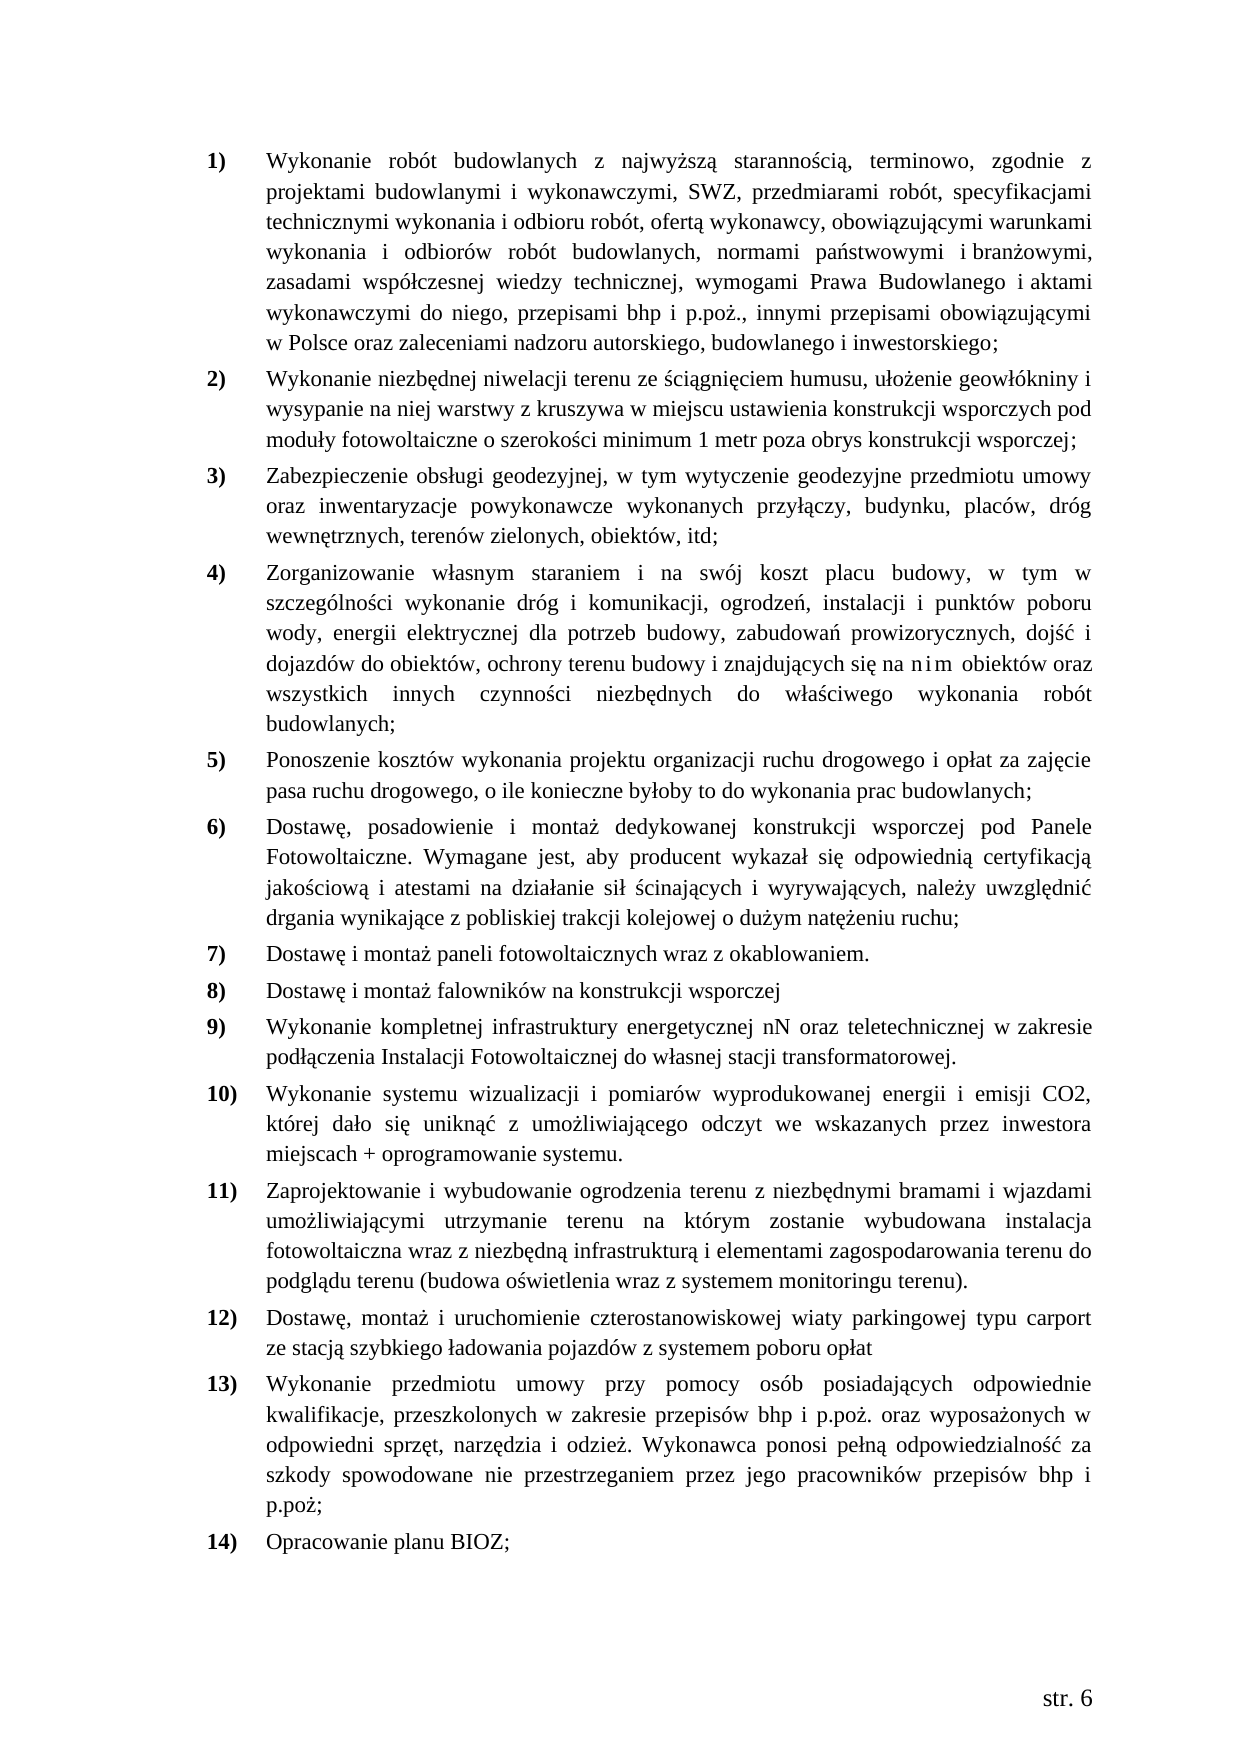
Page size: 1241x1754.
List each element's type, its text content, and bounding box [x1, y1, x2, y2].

list Dostawę, posadowienie i montaż dedykowanej konstrukcji wsporczej pod Panele Fotowoltaiczne. Wymagane jest, aby producent wykazał się odpowiednią certyfikacją jakościową i atestami na działanie sił ścinających i wyrywających, należy uwzględnić drgania wynikające z pobliskiej trakcji kolejowej o dużym natężeniu ruchu; [207, 813, 1093, 930]
list Zaprojektowanie i wybudowanie ogrodzenia terenu z niezbędnymi bramami i wjazdami umożliwiającymi utrzymanie terenu na którym zostanie wybudowana instalacja fotowoltaiczna wraz z niezbędną infrastrukturą i elementami zagospodarowania terenu do podglądu terenu (budowa oświetlenia wraz z systemem monitoringu terenu). [207, 1177, 1093, 1294]
list Wykonanie przedmiotu umowy przy pomocy osób posiadających odpowiednie kwalifikacje, przeszkolonych w zakresie przepisów bhp i p.poż. oraz wyposażonych w odpowiedni sprzęt, narzędzia i odzież. Wykonawca ponosi pełną odpowiedzialność za szkody spowodowane nie przestrzeganiem przez jego pracowników przepisów bhp i p.poż; [207, 1371, 1093, 1518]
list Wykonanie niezbędnej niwelacji terenu ze ściągnięciem humusu, ułożenie geowłókniny i wysypanie na niej warstwy z kruszywa w miejscu ustawienia konstrukcji wsporczych pod moduły fotowoltaiczne o szerokości minimum 1 metr poza obrys konstrukcji wsporczej; [207, 365, 1093, 452]
list Zabezpieczenie obsługi geodezyjnej, w tym wytyczenie geodezyjne przedmiotu umowy oraz inwentaryzacje powykonawcze wykonanych przyłączy, budynku, placów, dróg wewnętrznych, terenów zielonych, obiektów, itd; [207, 462, 1093, 549]
list Dostawę i montaż falowników na konstrukcji wsporczej [207, 977, 1093, 1003]
list Dostawę, montaż i uruchomienie czterostanowiskowej wiaty parkingowej typu carport ze stacją szybkiego ładowania pojazdów z systemem poboru opłat [207, 1304, 1093, 1360]
list Wykonanie systemu wizualizacji i pomiarów wyprodukowanej energii i emisji CO2, której dało się uniknąć z umożliwiającego odczyt we wskazanych przez inwestora miejscach + oprogramowanie systemu. [207, 1080, 1093, 1167]
list Wykonanie robót budowlanych z najwyższą starannością, terminowo, zgodnie z projektami budowlanymi i wykonawczymi, SWZ, przedmiarami robót, specyfikacjami technicznymi wykonania i odbioru robót, ofertą wykonawcy, obowiązującymi warunkami wykonania i odbiorów robót budowlanych, normami państwowymi i branżowymi, zasadami współczesnej wiedzy technicznej, wymogami Prawa Budowlanego i aktami wykonawczymi do niego, przepisami bhp i p.poż., innymi przepisami obowiązującymi w Polsce oraz zaleceniami nadzoru autorskiego, budowlanego i inwestorskiego; [207, 148, 1093, 355]
list Wykonanie kompletnej infrastruktury energetycznej nN oraz teletechnicznej w zakresie podłączenia Instalacji Fotowoltaicznej do własnej stacji transformatorowej. [207, 1013, 1093, 1070]
list Zorganizowanie własnym staraniem i na swój koszt placu budowy, w tym w szczególności wykonanie dróg i komunikacji, ogrodzeń, instalacji i punktów poboru wody, energii elektrycznej dla potrzeb budowy, zabudowań prowizorycznych, dojść i dojazdów do obiektów, ochrony terenu budowy i znajdujących się na nim obiektów oraz wszystkich innych czynności niezbędnych do właściwego wykonania robót budowlanych; [207, 559, 1093, 736]
list Opracowanie planu BIOZ; [207, 1528, 1093, 1554]
list Dostawę i montaż paneli fotowoltaicznych wraz z okablowaniem. [207, 940, 1093, 967]
list Ponoszenie kosztów wykonania projektu organizacji ruchu drogowego i opłat za zajęcie pasa ruchu drogowego, o ile konieczne byłoby to do wykonania prac budowlanych; [207, 747, 1093, 803]
